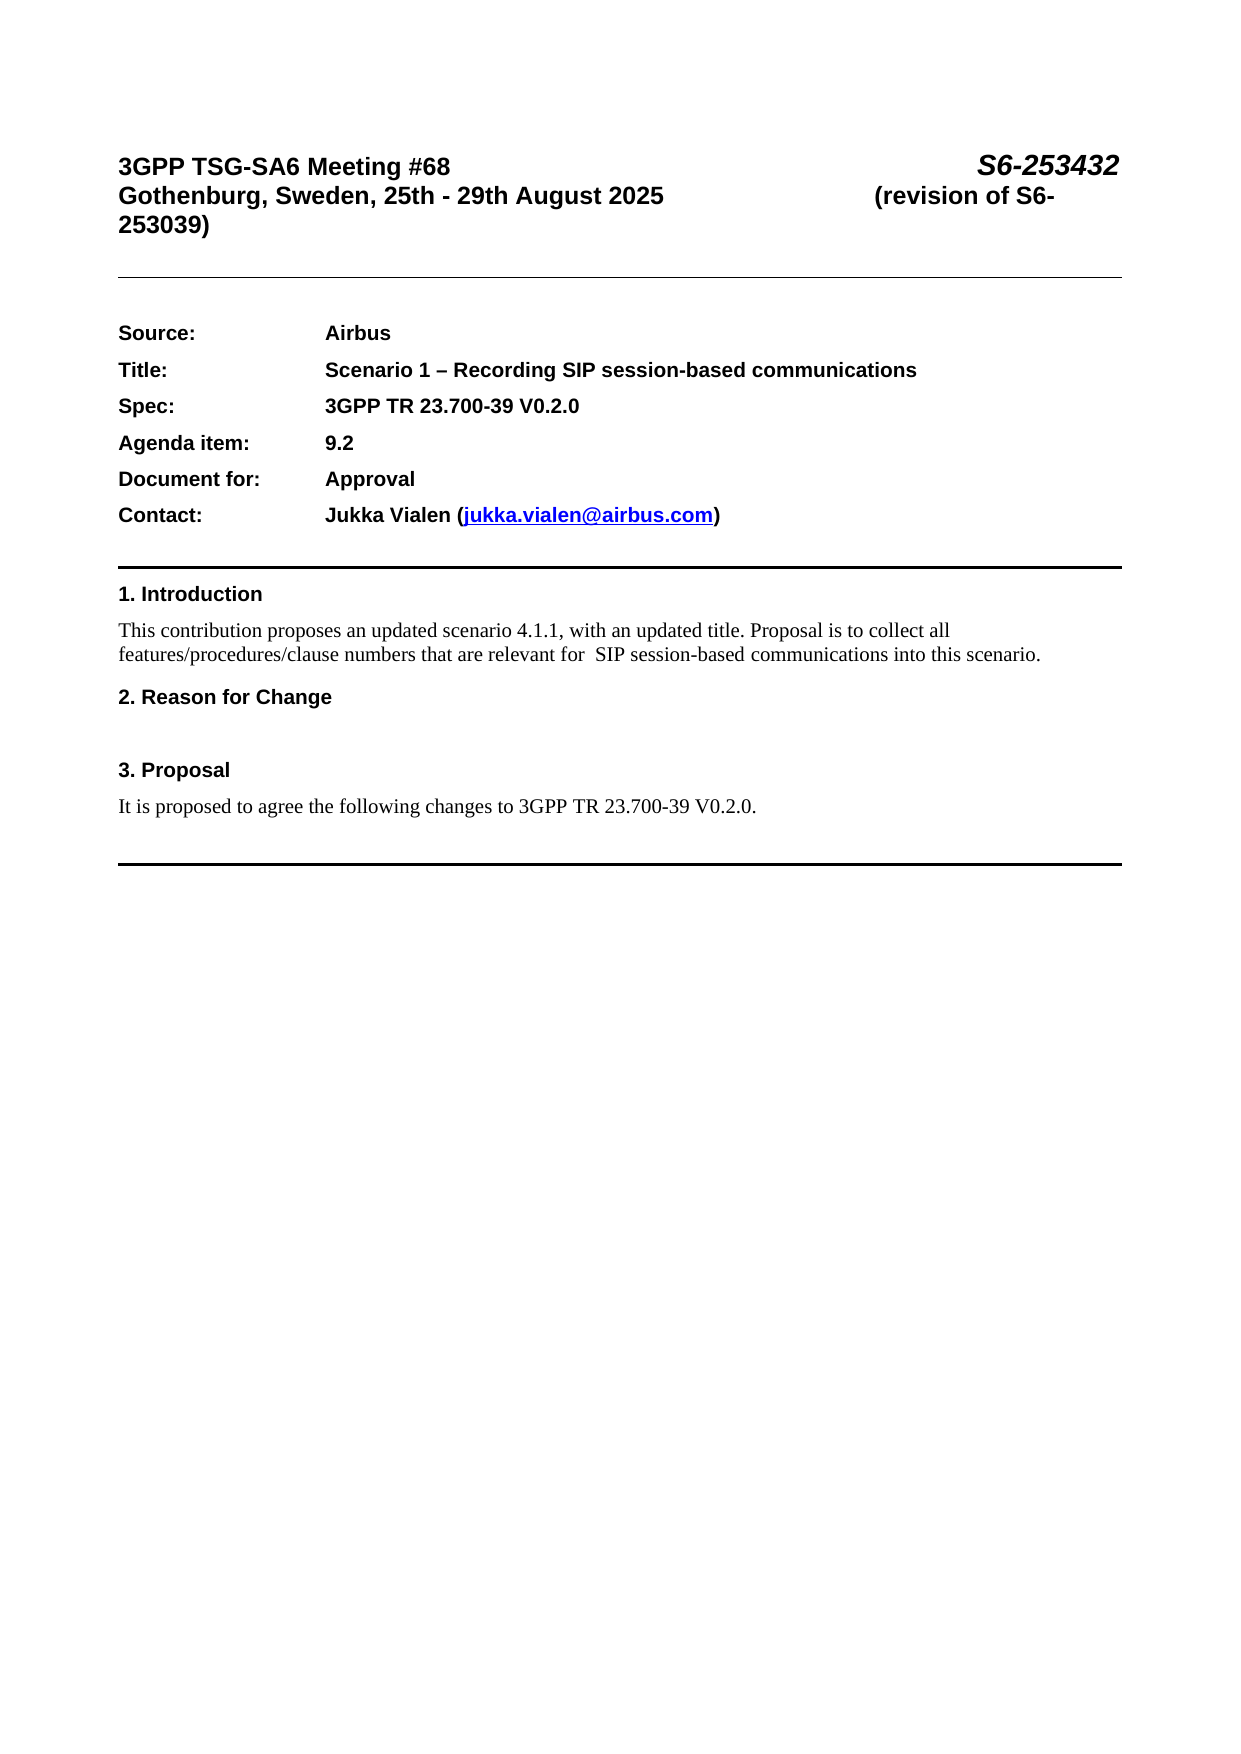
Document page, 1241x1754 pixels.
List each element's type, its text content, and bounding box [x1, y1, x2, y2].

text Title: Scenario 1 – Recording SIP session-based communications [118, 357, 1122, 381]
text Agenda item: 9.2 [118, 430, 1122, 454]
text 1. Introduction [118, 581, 1122, 605]
text Document for: Approval [118, 467, 1122, 491]
text 2. Reason for Change [118, 685, 1122, 709]
text This contribution proposes an updated scenario 4.1.1, with an updated title. Proposal is to collect all features/procedures/clause numbers that are relevant for SIP session-based communications into this scenario. [118, 618, 1122, 666]
text 3GPP TSG- Meeting # [118, 148, 1122, 181]
text Contact: Jukka Vialen (jukka.vialen@airbus.com) [118, 503, 1122, 527]
text Source: Airbus [118, 321, 1122, 345]
text , , (revision of S6-253039) [118, 181, 1122, 239]
text 3. Proposal [118, 758, 1122, 782]
text It is proposed to agree the following changes to 3GPP TR 23.700-39 V0.2.0. [118, 794, 1122, 818]
text Spec: 3GPP TR 23.700-39 V0.2.0 [118, 394, 1122, 418]
